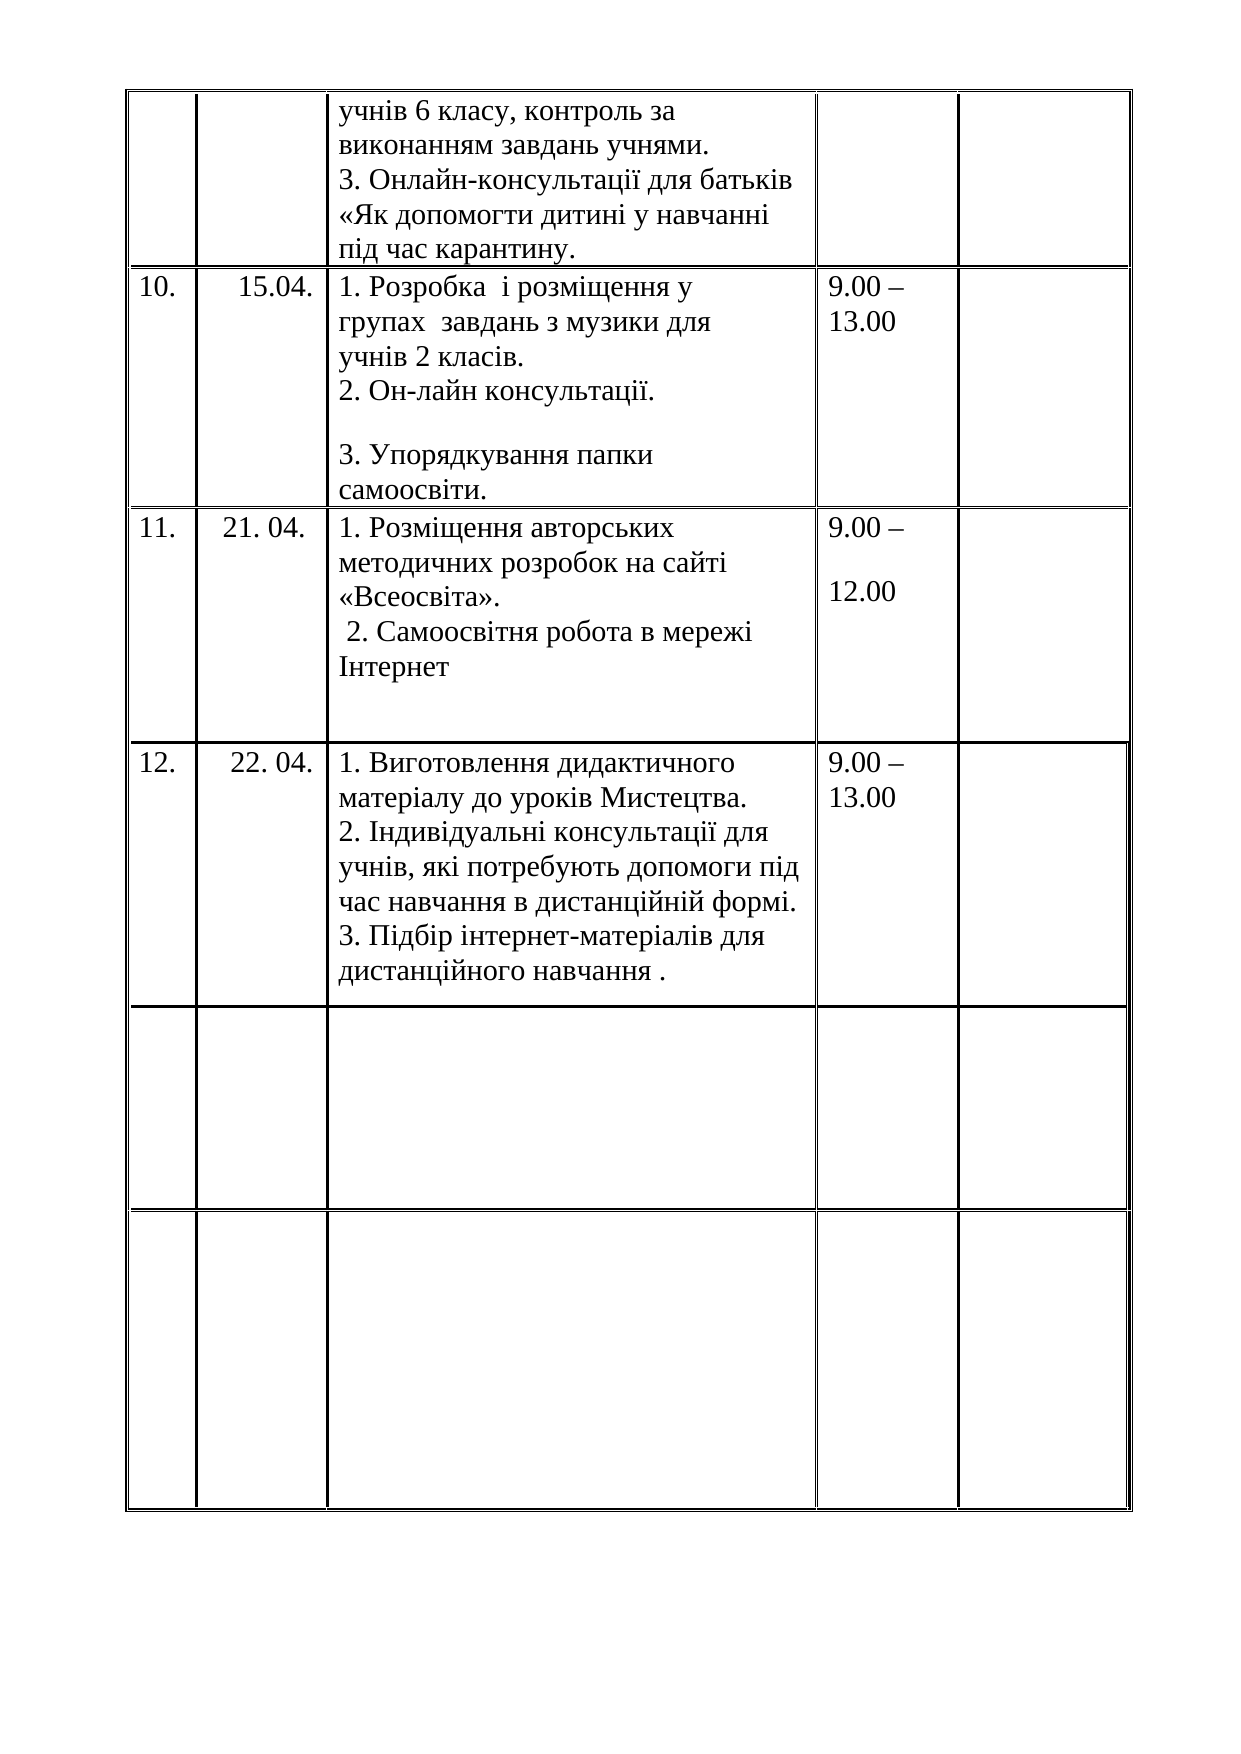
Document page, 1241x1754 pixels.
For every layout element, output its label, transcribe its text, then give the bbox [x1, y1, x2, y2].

table_cell 15.04. [198, 269, 326, 506]
table_cell [958, 1212, 1127, 1508]
table_cell 11. [127, 506, 196, 741]
table_cell 10. [129, 265, 195, 506]
table_cell 14.04. [196, 90, 327, 265]
table_cell [129, 1005, 195, 1208]
table_cell 9.00 –12.00 [817, 90, 958, 265]
table_cell 1. Розміщення авторських методичних розробок на сайті «Всеосвіта». 2. Самоосвітня робота в мережі Інтернет [329, 509, 815, 741]
table_cell 9.00 – 13.00 [818, 269, 957, 506]
table_cell [818, 1008, 957, 1208]
table_cell 9.00 – 12.00 [818, 509, 957, 741]
table_cell 21. 04. [198, 509, 326, 741]
table_cell [327, 1212, 817, 1508]
table_cell [817, 1212, 958, 1508]
table_cell 1. Розробка і розміщення у групах завдань з музики для учнів 2 класів. 2. Он-лайн консультації. 3. Упорядкування папки самоосвіти. [329, 269, 815, 506]
table_cell [329, 1008, 815, 1208]
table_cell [327, 92, 817, 265]
table_cell [960, 265, 1130, 506]
table_cell [958, 92, 1129, 265]
table_cell [958, 506, 1131, 741]
table_cell [129, 1208, 196, 1508]
table_cell 9.00 – 13.00 [818, 744, 957, 1005]
table_cell [196, 1212, 327, 1508]
table_cell [960, 1008, 1126, 1208]
table_cell 22. 04. [198, 744, 326, 1005]
table_cell 9. [129, 92, 196, 265]
table_cell 12. [129, 741, 195, 1005]
table_cell [960, 744, 1126, 1005]
table_cell 1. Виготовлення дидактичного матеріалу до уроків Мистецтва. 2. Індивідуальні консультації для учнів, які потребують допомоги під час навчання в дистанційній формі. 3. Підбір інтернет-матеріалів для дистанційного навчання . [329, 744, 815, 1005]
table_cell [198, 1008, 326, 1208]
